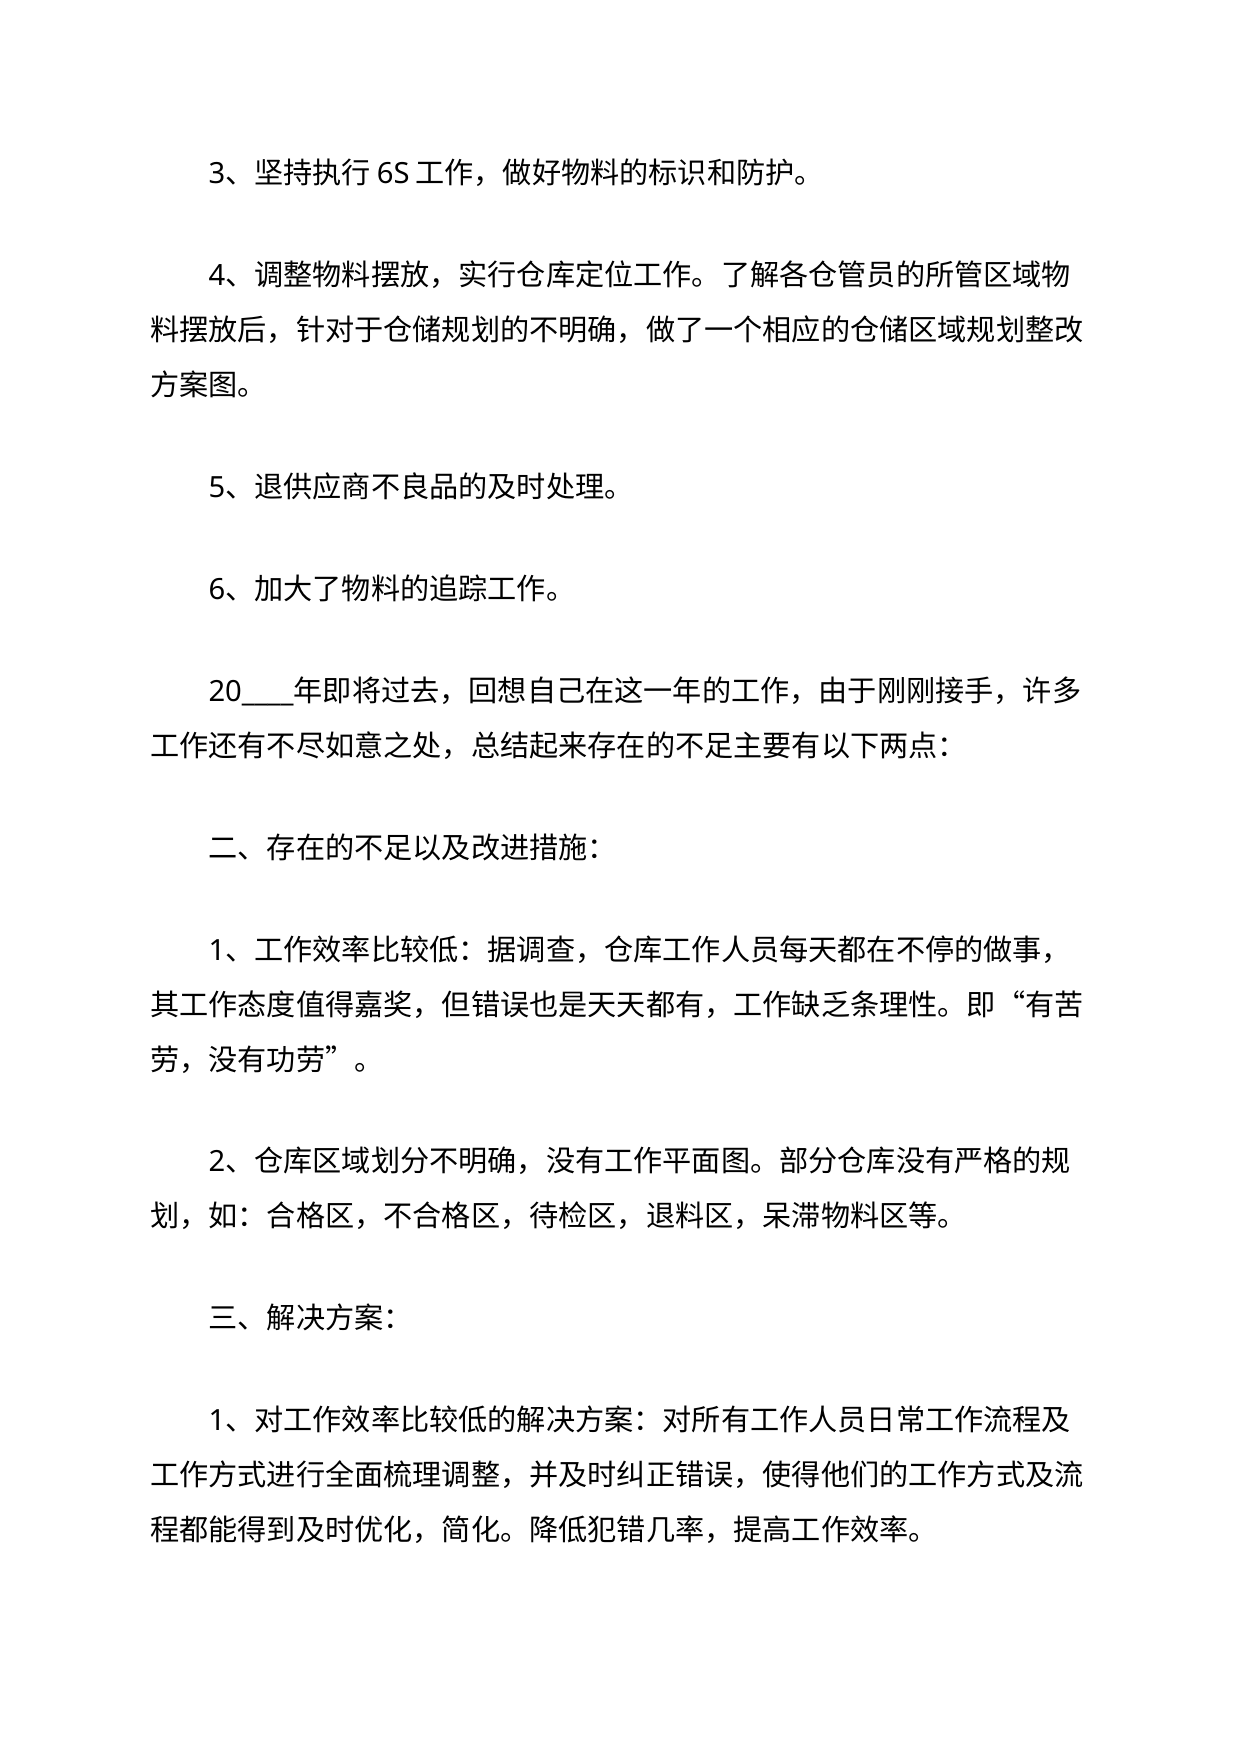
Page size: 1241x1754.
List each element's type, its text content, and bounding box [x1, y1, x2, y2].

text 三、解决方案： [150, 1294, 1090, 1337]
text 4、调整物料摆放，实行仓库定位工作。了解各仓管员的所管区域物料摆放后，针对于仓储规划的不明确，做了一个相应的仓储区域规划整改方案图。 [150, 252, 1090, 404]
text 6、加大了物料的追踪工作。 [150, 566, 1090, 608]
text 5、退供应商不良品的及时处理。 [150, 464, 1090, 506]
text 20____年即将过去，回想自己在这一年的工作，由于刚刚接手，许多工作还有不尽如意之处，总结起来存在的不足主要有以下两点： [150, 668, 1090, 765]
text 1、工作效率比较低：据调查，仓库工作人员每天都在不停的做事，其工作态度值得嘉奖，但错误也是天天都有，工作缺乏条理性。即“有苦劳，没有功劳”。 [150, 926, 1090, 1078]
text 3、坚持执行6S工作，做好物料的标识和防护。 [150, 150, 1090, 192]
text 1、对工作效率比较低的解决方案：对所有工作人员日常工作流程及工作方式进行全面梳理调整，并及时纠正错误，使得他们的工作方式及流程都能得到及时优化，简化。降低犯错几率，提高工作效率。 [150, 1396, 1090, 1548]
text 二、存在的不足以及改进措施： [150, 824, 1090, 867]
text 2、仓库区域划分不明确，没有工作平面图。部分仓库没有严格的规划，如：合格区，不合格区，待检区，退料区，呆滞物料区等。 [150, 1138, 1090, 1235]
